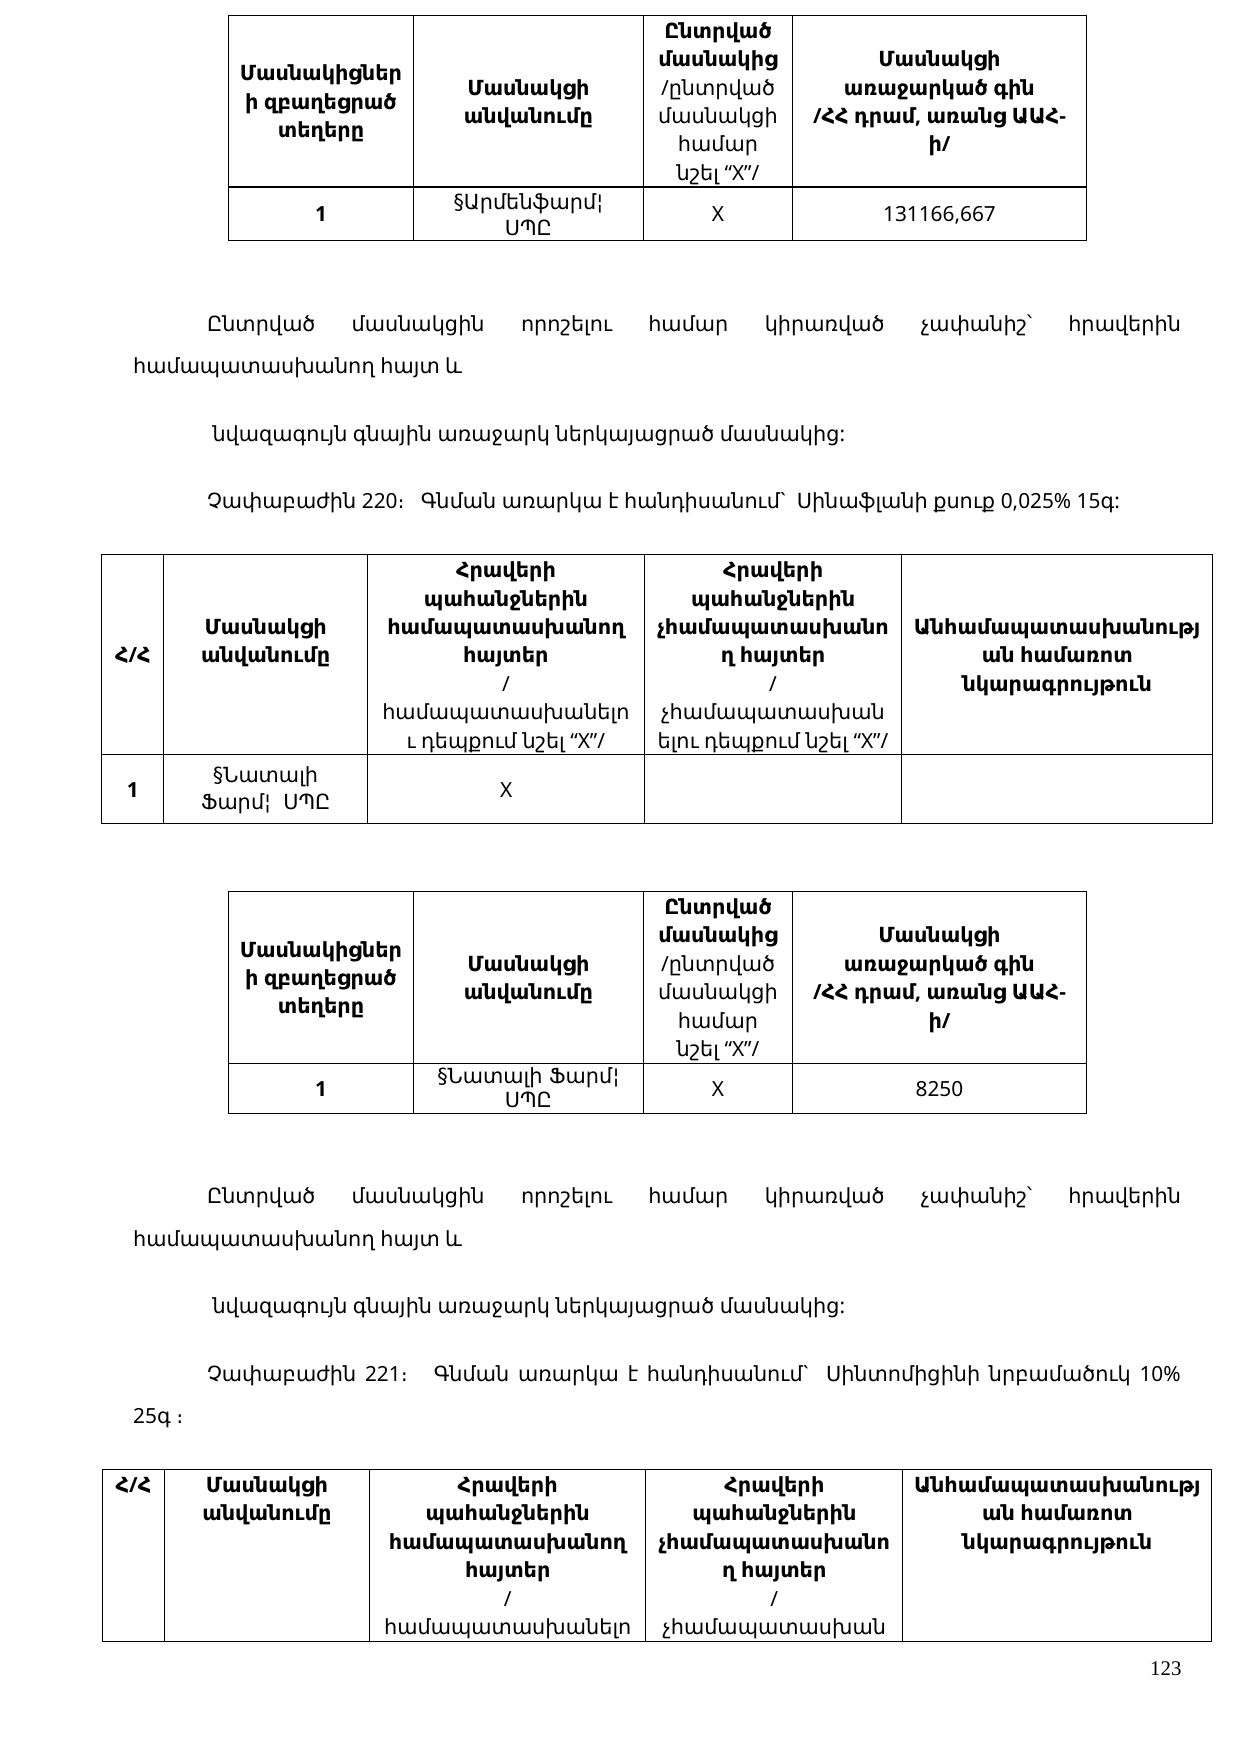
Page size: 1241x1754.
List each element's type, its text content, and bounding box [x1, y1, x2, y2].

text Չափաբաժին 220։ Գնման առարկա է հանդիսանում` Սինաֆլանի քսուք 0,025% 15գ: [133, 487, 1181, 515]
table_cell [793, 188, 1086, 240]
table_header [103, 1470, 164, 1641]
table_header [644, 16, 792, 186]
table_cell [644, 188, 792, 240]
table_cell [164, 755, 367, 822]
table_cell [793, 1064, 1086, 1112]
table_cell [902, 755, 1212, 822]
text Չափաբաժին 221։ Գնման առարկա է հանդիսանում` Սինտոմիցինի նրբամածուկ 10% 25գ ։ [133, 1359, 1181, 1430]
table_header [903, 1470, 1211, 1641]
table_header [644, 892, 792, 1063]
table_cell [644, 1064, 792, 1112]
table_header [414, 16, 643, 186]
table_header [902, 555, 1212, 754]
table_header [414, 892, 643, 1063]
text նվազագույն գնային առաջարկ ներկայացրած մասնակից: [133, 419, 1181, 447]
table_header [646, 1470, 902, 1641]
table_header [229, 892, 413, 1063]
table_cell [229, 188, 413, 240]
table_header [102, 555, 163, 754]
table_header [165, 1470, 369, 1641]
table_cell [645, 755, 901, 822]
text Ընտրված մասնակցին որոշելու համար կիրառված չափանիշ՝ հրավերին համապատասխանող հայտ և [133, 309, 1181, 380]
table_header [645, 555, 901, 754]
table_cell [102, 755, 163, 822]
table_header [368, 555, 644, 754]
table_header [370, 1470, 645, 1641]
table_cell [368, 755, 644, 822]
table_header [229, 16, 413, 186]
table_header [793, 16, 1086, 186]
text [133, 1181, 1181, 1252]
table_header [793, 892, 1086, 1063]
text նվազագույն գնային առաջարկ ներկայացրած մասնակից: [133, 1291, 1181, 1320]
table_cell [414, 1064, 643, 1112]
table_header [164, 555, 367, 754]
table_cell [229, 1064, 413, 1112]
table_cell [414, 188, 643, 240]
